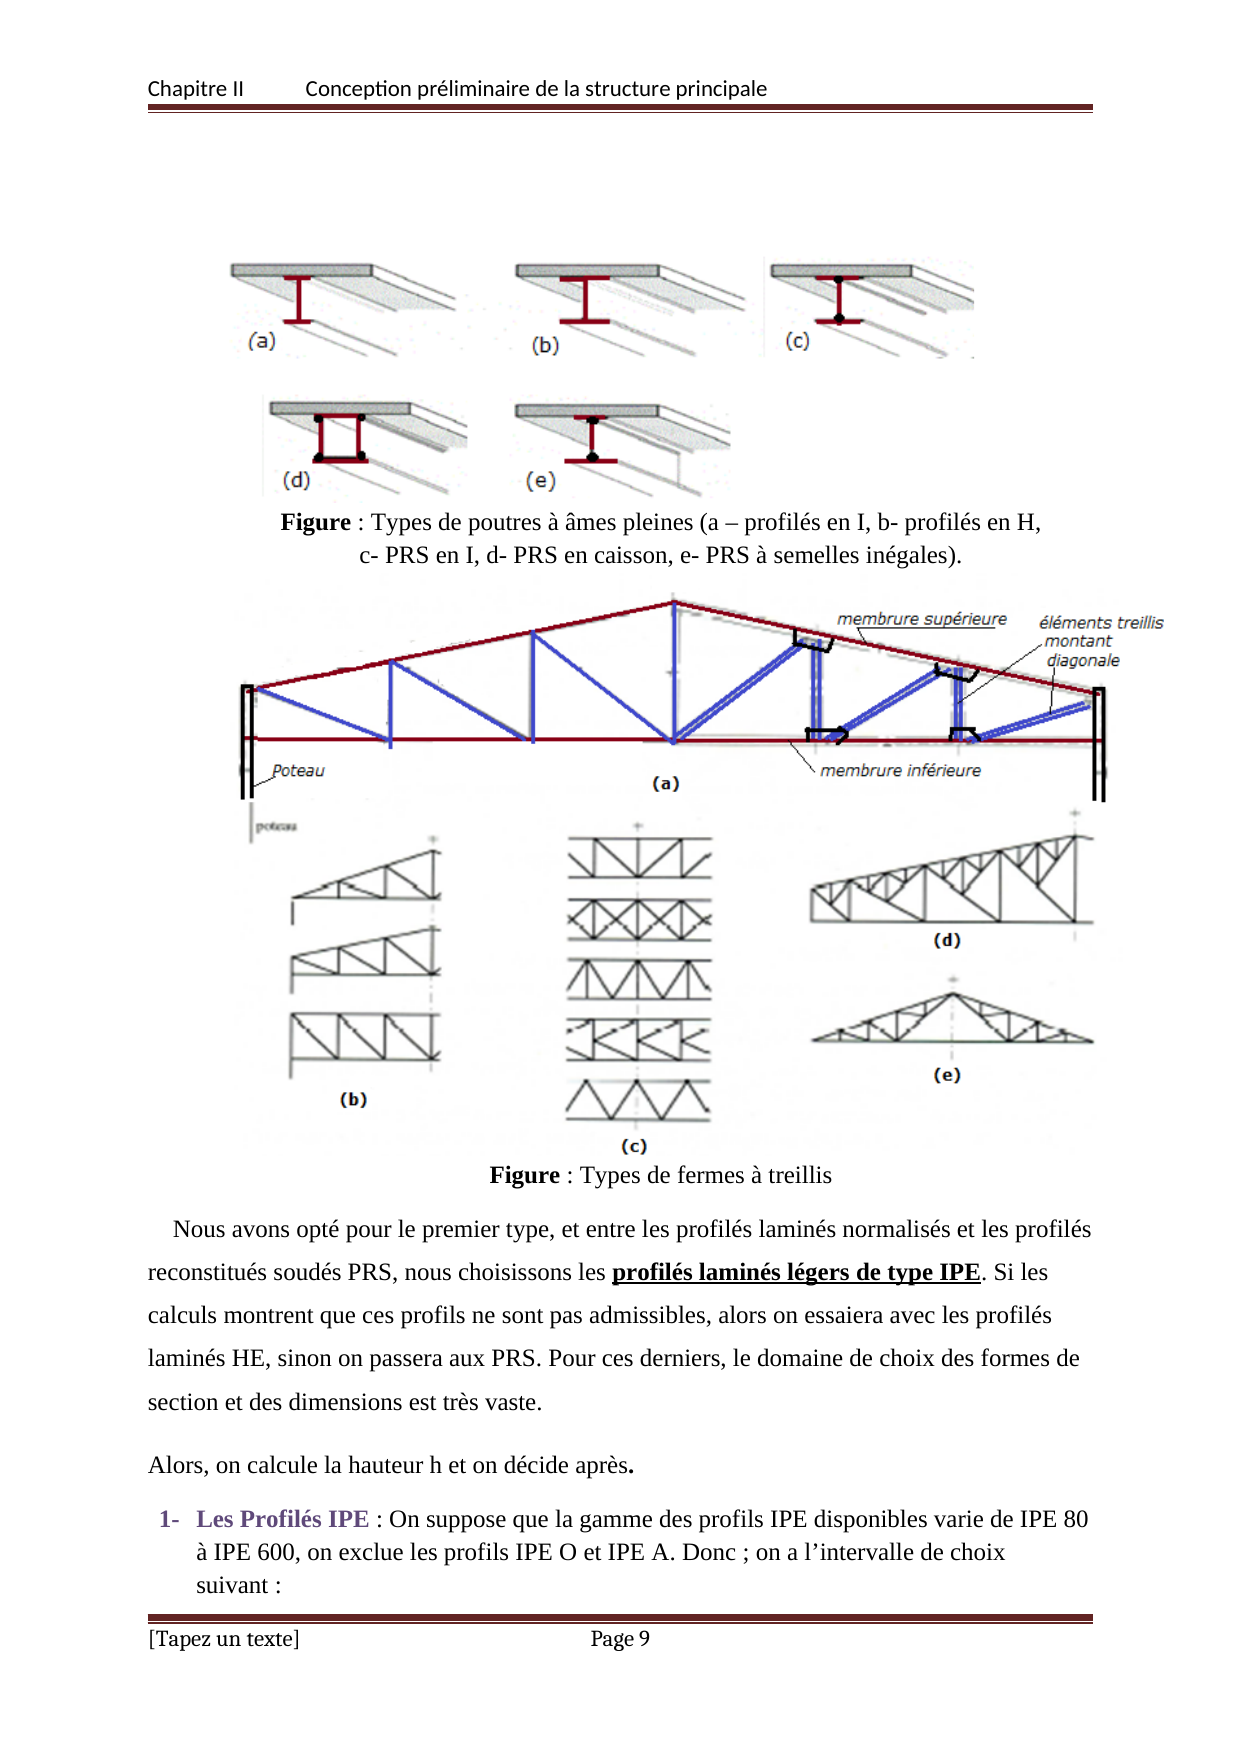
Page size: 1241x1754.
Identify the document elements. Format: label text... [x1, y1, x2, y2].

list Figure : Types de fermes à treillis [229, 1160, 1093, 1189]
text Nous avons opté pour le premier type, et entre les profilés laminés normalisés et les profilés reconstitués soudés PRS, nous choisissons les profilés laminés légers de type IPE. Si les calculs montrent que ces profils ne sont pas admissibles, alors on essaiera avec les profilés laminés HE, sinon on passera aux PRS. Pour ces derniers, le domaine de choix des formes de section et des dimensions est très vaste. [148, 1214, 1093, 1415]
picture [228, 246, 975, 503]
list Les Profilés IPE : On suppose que la gamme des profils IPE disponibles varie de IPE 80 à IPE 600, on exclue les profils IPE O et IPE A. Donc ; on a l’intervalle de choix suivant : [158, 1504, 1093, 1599]
list Figure : Types de poutres à âmes pleines (a – profilés en I, b- profilés en H, c- PRS en I, d- PRS en caisson, e- PRS à semelles inégales). [229, 507, 1093, 569]
text Alors, on calcule la hauteur h et on décide après. [148, 1451, 1093, 1479]
picture [228, 573, 1173, 1156]
